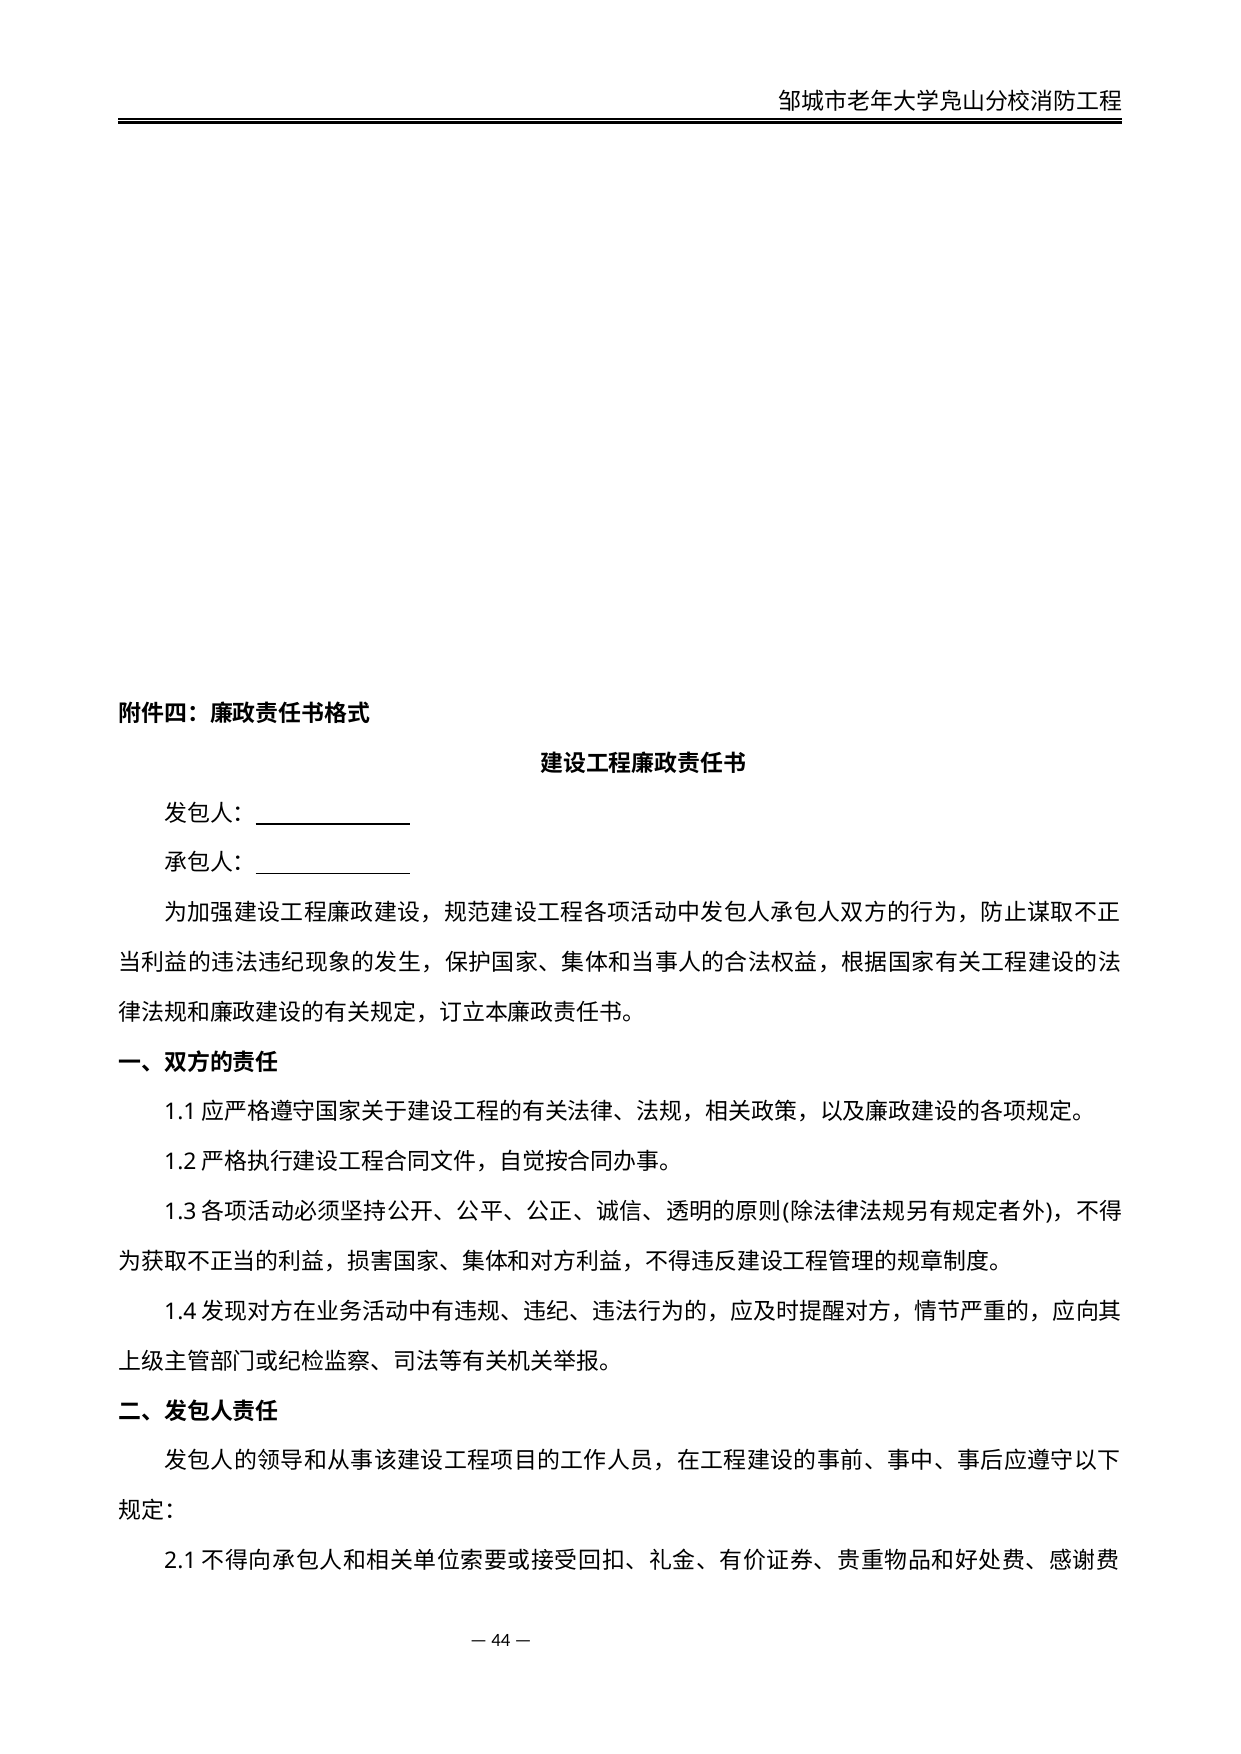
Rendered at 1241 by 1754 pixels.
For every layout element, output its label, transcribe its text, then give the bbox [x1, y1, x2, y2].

subtitle 附件四：廉政责任书格式 [118, 695, 1122, 728]
text 承包人： [118, 844, 1122, 877]
text 发包人： [118, 794, 1122, 828]
text 建设工程廉政责任书 [118, 744, 1122, 778]
text 一、双方的责任 [118, 1043, 1122, 1077]
text 为加强建设工程廉政建设，规范建设工程各项活动中发包人承包人双方的行为，防止谋取不正当利益的违法违纪现象的发生，保护国家、集体和当事人的合法权益，根据国家有关工程建设的法律法规和廉政建设的有关规定，订立本廉政责任书。 [118, 894, 1122, 1027]
text 发包人的领导和从事该建设工程项目的工作人员，在工程建设的事前、事中、事后应遵守以下规定： [118, 1442, 1122, 1525]
text 二、发包人责任 [118, 1392, 1122, 1426]
text 1.1应严格遵守国家关于建设工程的有关法律、法规，相关政策，以及廉政建设的各项规定。 [118, 1093, 1122, 1126]
text 1.3各项活动必须坚持公开、公平、公正、诚信、透明的原则(除法律法规另有规定者外)，不得为获取不正当的利益，损害国家、集体和对方利益，不得违反建设工程管理的规章制度。 [118, 1193, 1122, 1276]
text 1.4发现对方在业务活动中有违规、违纪、违法行为的，应及时提醒对方，情节严重的，应向其上级主管部门或纪检监察、司法等有关机关举报。 [118, 1293, 1122, 1376]
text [118, 1542, 1122, 1575]
text 1.2严格执行建设工程合同文件，自觉按合同办事。 [118, 1143, 1122, 1176]
